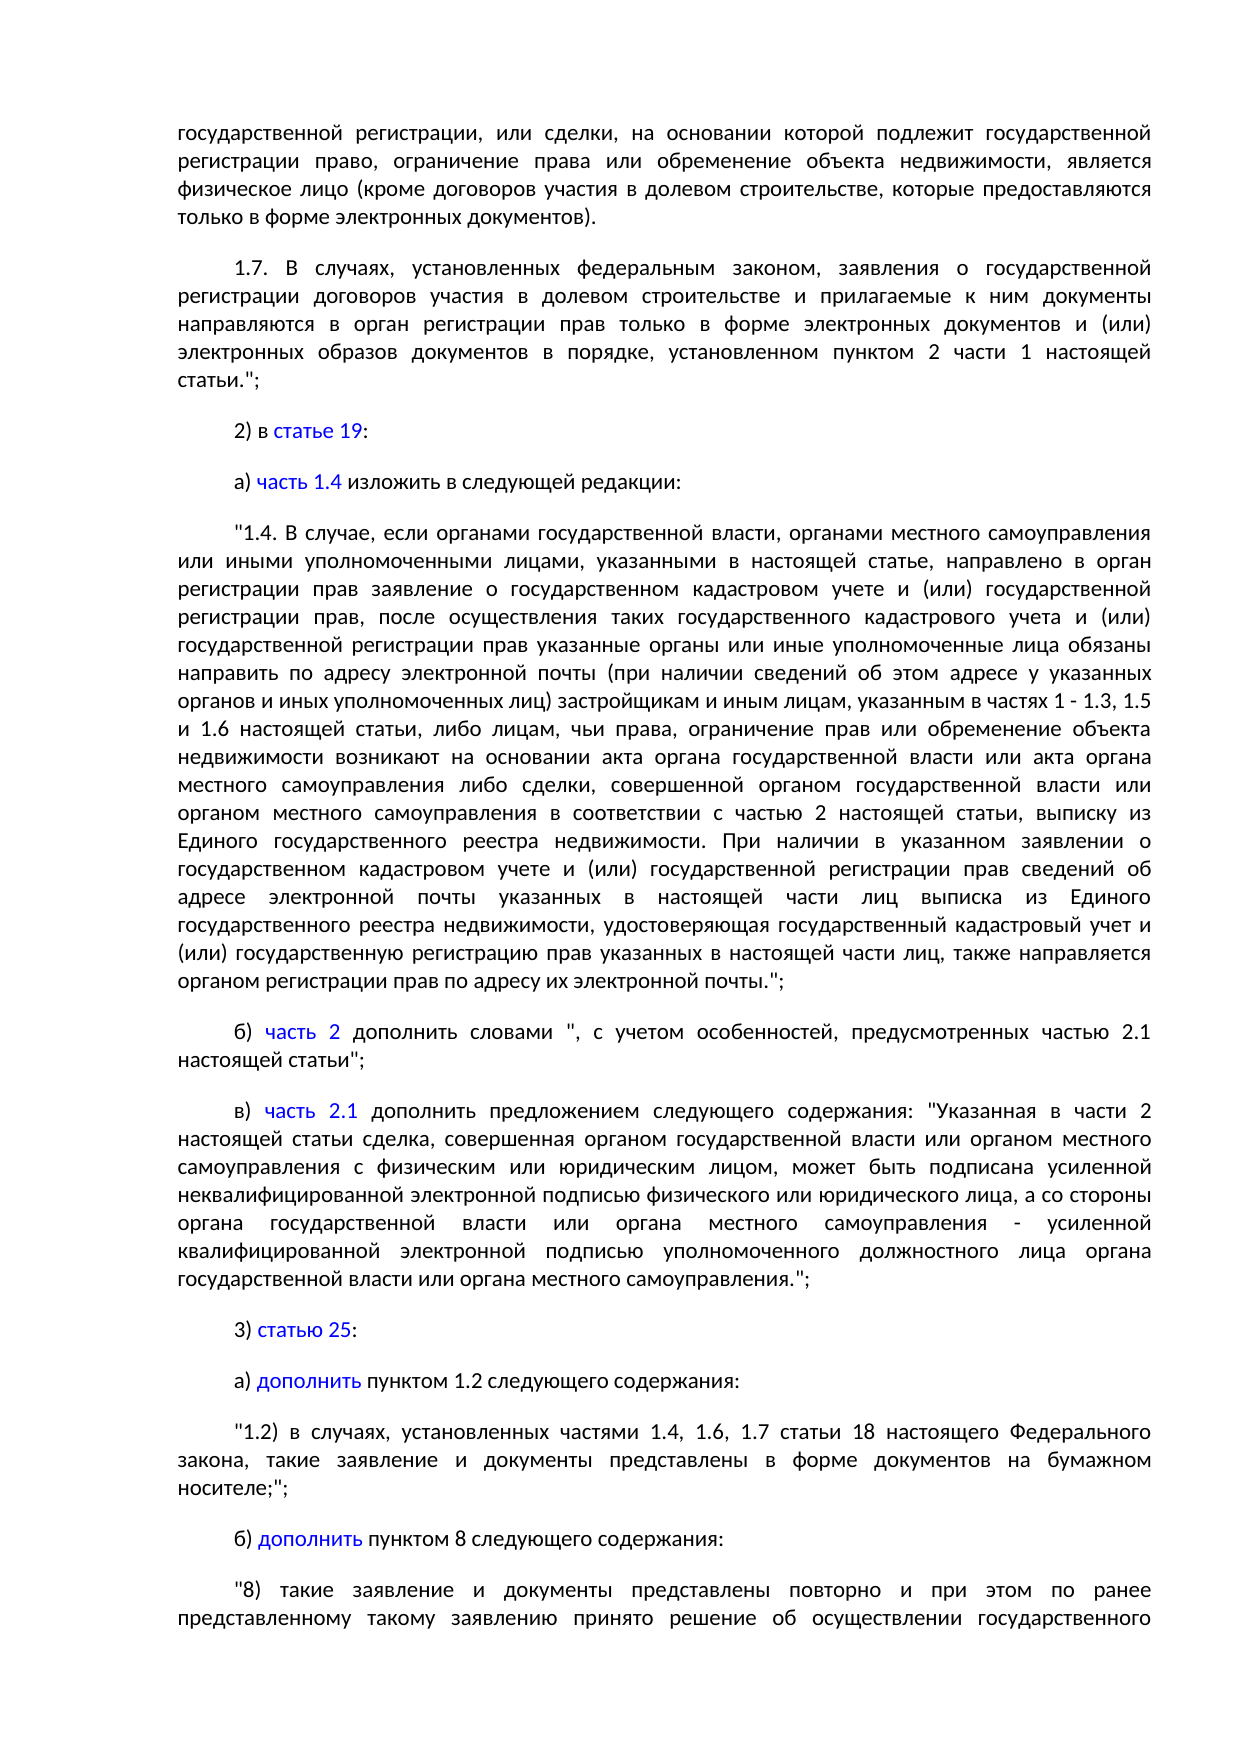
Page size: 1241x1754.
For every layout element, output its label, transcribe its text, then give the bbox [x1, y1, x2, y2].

text б) дополнить пунктом 8 следующего содержания: [177, 1524, 1152, 1552]
text 3) статью 25: [177, 1315, 1152, 1343]
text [177, 1575, 1152, 1631]
text "1.4. В случае, если органами государственной власти, органами местного самоуправления или иными уполномоченными лицами, указанными в настоящей статье, направлено в орган регистрации прав заявление о государственном кадастровом учете и (или) государственной регистрации прав, после осуществления таких государственного кадастрового учета и (или) государственной регистрации прав указанные органы или иные уполномоченные лица обязаны направить по адресу электронной почты (при наличии сведений об этом адресе у указанных органов и иных уполномоченных лиц) застройщикам и иным лицам, указанным в частях 1 - 1.3, 1.5 и 1.6 настоящей статьи, либо лицам, чьи права, ограничение прав или обременение объекта недвижимости возникают на основании акта органа государственной власти или акта органа местного самоуправления либо сделки, совершенной органом государственной власти или органом местного самоуправления в соответствии с частью 2 настоящей статьи, выписку из Единого государственного реестра недвижимости. При наличии в указанном заявлении о государственном кадастровом учете и (или) государственной регистрации прав сведений об адресе электронной почты указанных в настоящей части лиц выписка из Единого государственного реестра недвижимости, удостоверяющая государственный кадастровый учет и (или) государственную регистрацию прав указанных в настоящей части лиц, также направляется органом регистрации прав по адресу их электронной почты."; [177, 518, 1152, 994]
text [177, 118, 1152, 230]
text в) часть 2.1 дополнить предложением следующего содержания: "Указанная в части 2 настоящей статьи сделка, совершенная органом государственной власти или органом местного самоуправления с физическим или юридическим лицом, может быть подписана усиленной неквалифицированной электронной подписью физического или юридического лица, а со стороны органа государственной власти или органа местного самоуправления - усиленной квалифицированной электронной подписью уполномоченного должностного лица органа государственной власти или органа местного самоуправления."; [177, 1096, 1152, 1292]
text 2) в статье 19: [177, 416, 1152, 444]
text а) дополнить пунктом 1.2 следующего содержания: [177, 1366, 1152, 1394]
text "1.2) в случаях, установленных частями 1.4, 1.6, 1.7 статьи 18 настоящего Федерального закона, такие заявление и документы представлены в форме документов на бумажном носителе;"; [177, 1417, 1152, 1501]
text б) часть 2 дополнить словами ", с учетом особенностей, предусмотренных частью 2.1 настоящей статьи"; [177, 1017, 1152, 1073]
text 1.7. В случаях, установленных федеральным законом, заявления о государственной регистрации договоров участия в долевом строительстве и прилагаемые к ним документы направляются в орган регистрации прав только в форме электронных документов и (или) электронных образов документов в порядке, установленном пунктом 2 части 1 настоящей статьи."; [177, 253, 1152, 393]
text а) часть 1.4 изложить в следующей редакции: [177, 467, 1152, 495]
